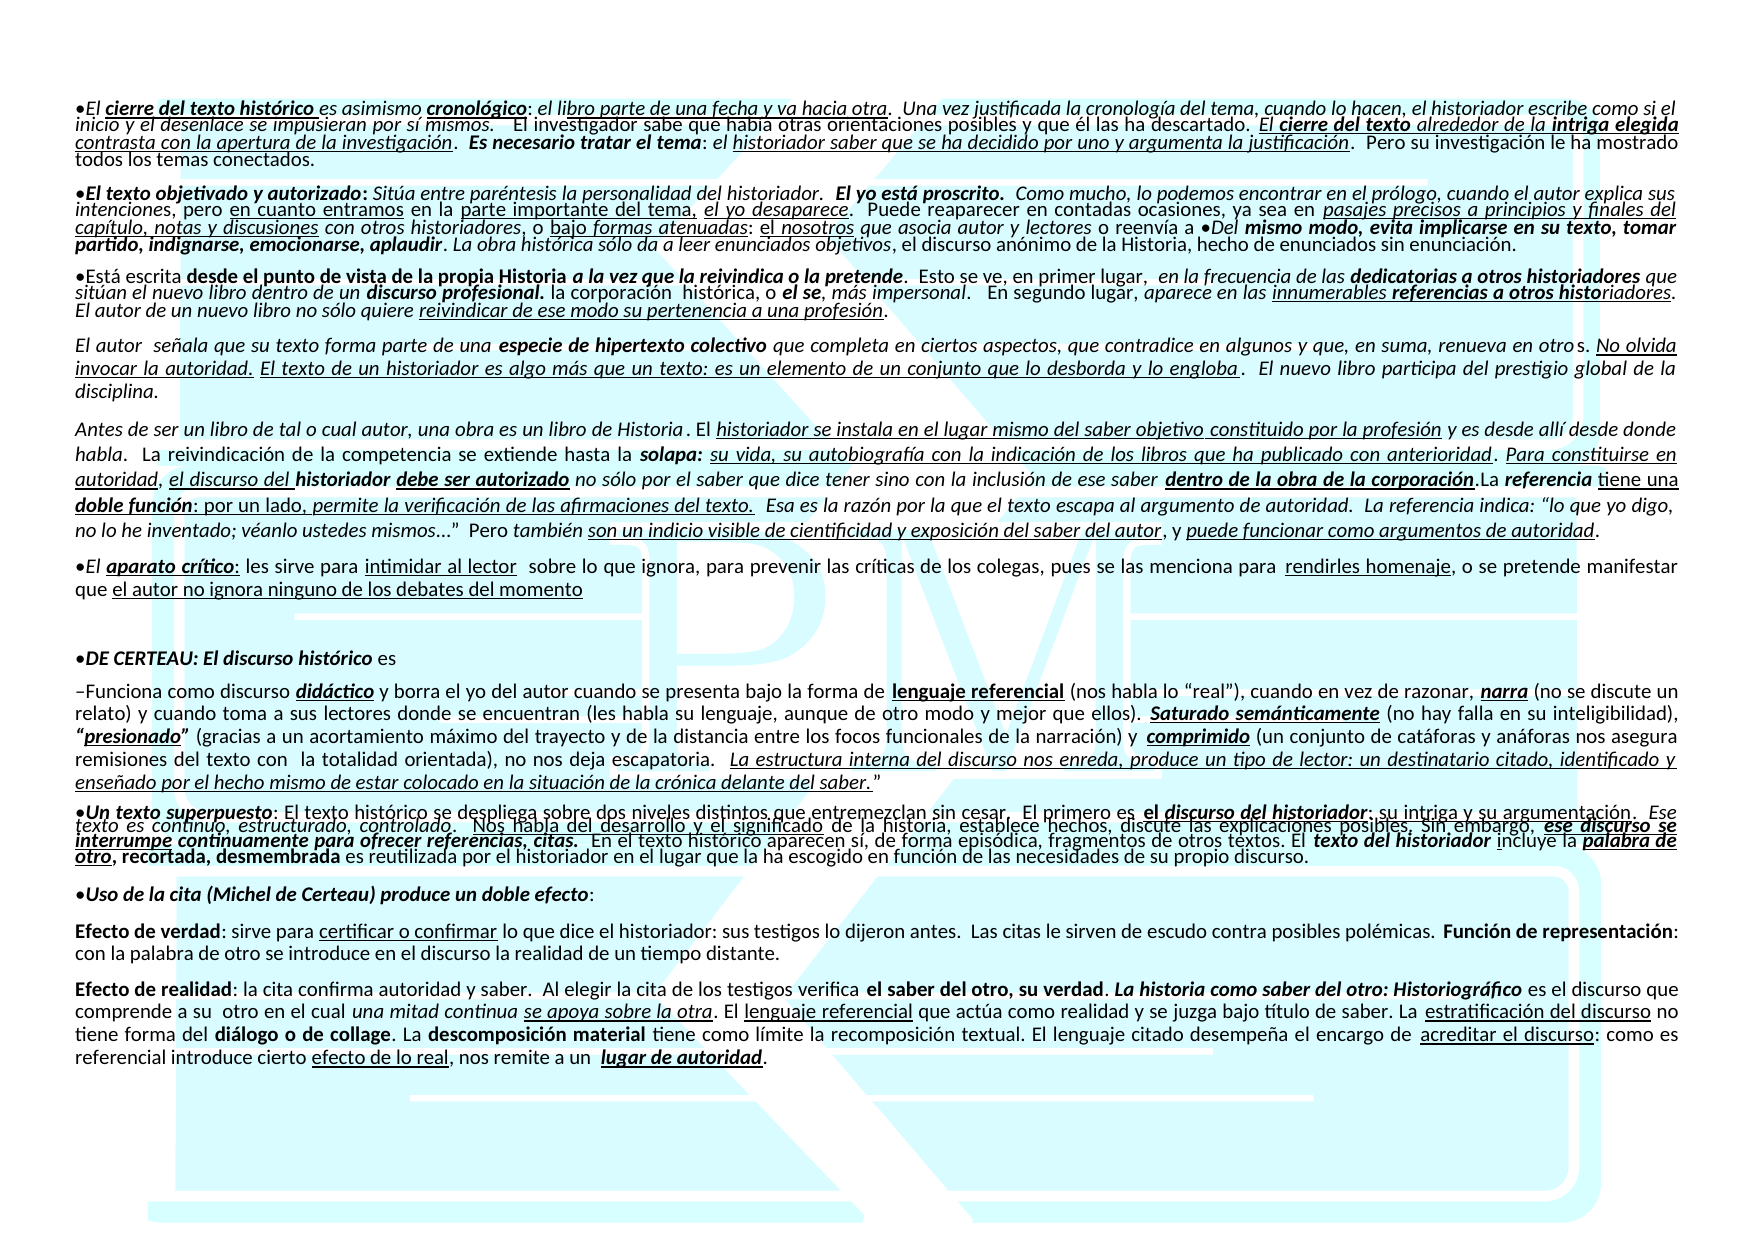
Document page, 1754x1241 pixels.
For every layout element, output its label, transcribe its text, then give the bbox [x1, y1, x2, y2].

text •Uso de la cita (Michel de Certeau) produce un doble efecto: [75, 883, 1679, 906]
text •El aparato crítico: les sirve para intimidar al lector sobre lo que ignora, para prevenir las críticas de los colegas, pues se las menciona para rendirles homenaje, o se pretende manifestar que el autor no ignora ninguno de los debates del momento [75, 555, 1679, 601]
text El autor señala que su texto forma parte de una especie de hipertexto colectivo que completa en ciertos aspectos, que contradice en algunos y que, en suma, renueva en otros. No olvida invocar la autoridad. El texto de un historiador es algo más que un texto: es un elemento de un conjunto que lo desborda y lo engloba. El nuevo libro participa del prestigio global de la disciplina. [75, 335, 1679, 403]
text Efecto de realidad: la cita confirma autoridad y saber. Al elegir la cita de los testigos verifica el saber del otro, su verdad. La historia como saber del otro: Historiográfico es el discurso que comprende a su otro en el cual una mitad continua se apoya sobre la otra. El lenguaje referencial que actúa como realidad y se juzga bajo título de saber. La estratificación del discurso no tiene forma del diálogo o de collage. La descomposición material tiene como límite la recomposición textual. El lenguaje citado desempeña el encargo de acreditar el discurso: como es referencial introduce cierto efecto de lo real, nos remite a un lugar de autoridad. [75, 978, 1679, 1070]
text •DE CERTEAU: El discurso histórico es [75, 647, 1679, 670]
text –Funciona como discurso didáctico y borra el yo del autor cuando se presenta bajo la forma de lenguaje referencial (nos habla lo “real”), cuando en vez de razonar, narra (no se discute un relato) y cuando toma a sus lectores donde se encuentran (les habla su lenguaje, aunque de otro modo y mejor que ellos). Saturado semánticamente (no hay falla en su inteligibilidad), “presionado” (gracias a un acortamiento máximo del trayecto y de la distancia entre los focos funcionales de la narración) y comprimido (un conjunto de catáforas y anáforas nos asegura remisiones del texto con la totalidad orientada), no nos deja escapatoria. La estructura interna del discurso nos enreda, produce un tipo de lector: un destinatario citado, identificado y enseñado por el hecho mismo de estar colocado en la situación de la crónica delante del saber.” [75, 680, 1679, 794]
text Efecto de verdad: sirve para certificar o confirmar lo que dice el historiador: sus testigos lo dijeron antes. Las citas le sirven de escudo contra posibles polémicas. Función de representación: con la palabra de otro se introduce en el discurso la realidad de un tiempo distante. [75, 920, 1679, 966]
text Antes de ser un libro de tal o cual autor, una obra es un libro de Historia. El historiador se instala en el lugar mismo del saber objetivo constituido por la profesión y es desde allí desde donde habla. La reivindicación de la competencia se extiende hasta la solapa: su vida, su autobiografía con la indicación de los libros que ha publicado con anterioridad. Para constituirse en autoridad, el discurso del historiador debe ser autorizado no sólo por el saber que dice tener sino con la inclusión de ese saber dentro de la obra de la corporación.La referencia tiene una doble función: por un lado, permite la verificación de las afirmaciones del texto. Esa es la razón por la que el texto escapa al argumento de autoridad. La referencia indica: “lo que yo digo, no lo he inventado; véanlo ustedes mismos…” Pero también son un indicio visible de cientificidad y exposición del saber del autor, y puede funcionar como argumentos de autoridad. [75, 416, 1679, 543]
text •Está escrita desde el punto de vista de la propia Historia a la vez que la reivindica o la pretende. Esto se ve, en primer lugar, en la frecuencia de las dedicatorias a otros historiadores que sitúan el nuevo libro dentro de un discurso profesional. la corporación histórica, o el se, más impersonal. En segundo lugar, aparece en las innumerables referencias a otros historiadores. El autor de un nuevo libro no sólo quiere reivindicar de ese modo su pertenencia a una profesión. [75, 269, 1679, 322]
text •El cierre del texto histórico es asimismo cronológico: el libro parte de una fecha y va hacia otra. Una vez justificada la cronología del tema, cuando lo hacen, el historiador escribe como si el inicio y el desenlace se impusieran por sí mismos. El investigador sabe que había otras orientaciones posibles y que él las ha descartado. El cierre del texto alrededor de la intriga elegida contrasta con la apertura de la investigación. Es necesario tratar el tema: el historiador saber que se ha decidido por uno y argumenta la justificación. Pero su investigación le ha mostrado todos los temas conectados. [75, 102, 1679, 172]
text •El texto objetivado y autorizado: Sitúa entre paréntesis la personalidad del historiador. El yo está proscrito. Como mucho, lo podemos encontrar en el prólogo, cuando el autor explica sus intenciones, pero en cuanto entramos en la parte importante del tema, el yo desaparece. Puede reaparecer en contadas ocasiones, ya sea en pasajes precisos a principios y finales del capítulo, notas y discusiones con otros historiadores, o bajo formas atenuadas: el nosotros que asocia autor y lectores o reenvía a •Del mismo modo, evita implicarse en su texto, tomar partido, indignarse, emocionarse, aplaudir. La obra histórica sólo da a leer enunciados objetivos, el discurso anónimo de la Historia, hecho de enunciados sin enunciación. [75, 187, 1679, 257]
text •Un texto superpuesto: El texto histórico se despliega sobre dos niveles distintos que entremezclan sin cesar. El primero es el discurso del historiador: su intriga y su argumentación. Ese texto es continuo, estructurado, controlado. Nos habla del desarrollo y el significado de la historia, establece hechos, discute las explicaciones posibles. Sin embargo, ese discurso se interrumpe continuamente para ofrecer referencias, citas. En el texto histórico aparecen sí, de forma episódica, fragmentos de otros textos. El texto del historiador incluye la palabra de otro, recortada, desmembrada es reutilizada por el historiador en el lugar que la ha escogido en función de las necesidades de su propio discurso. [75, 807, 1679, 868]
